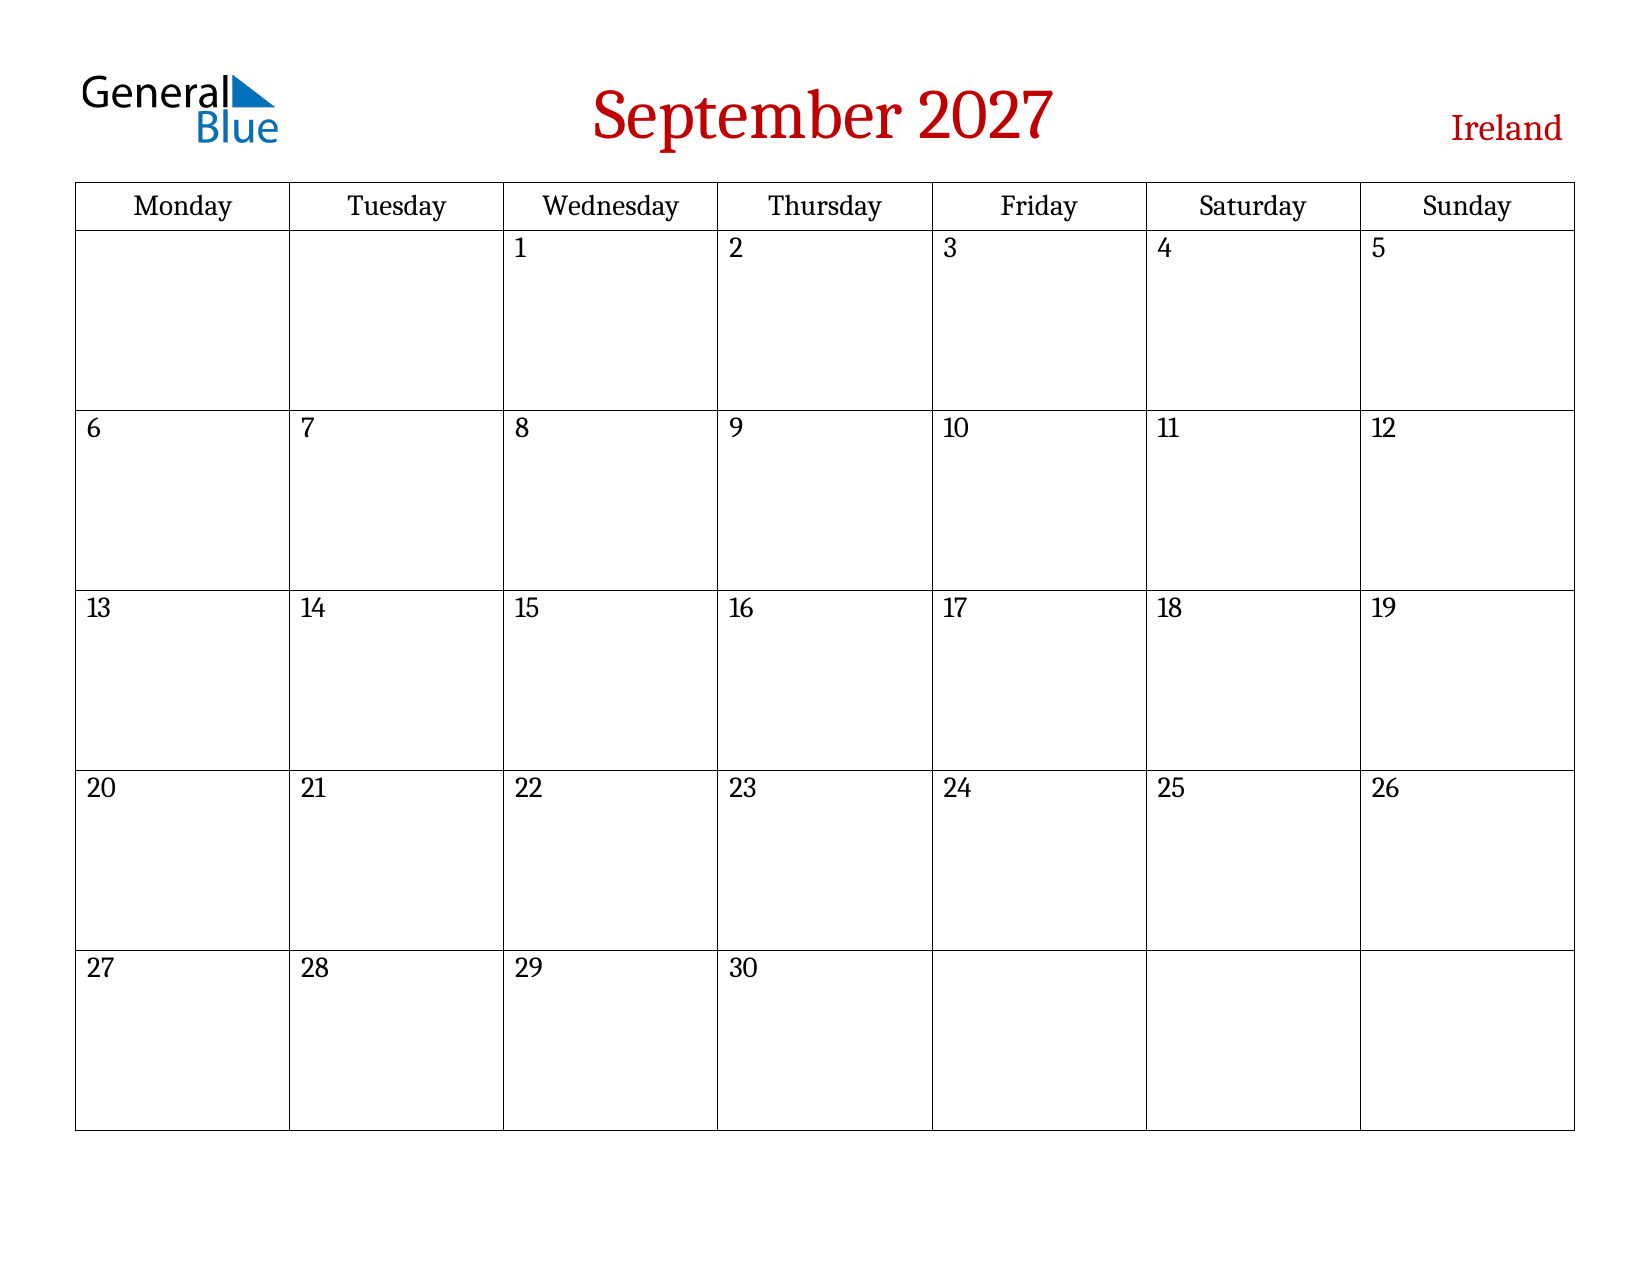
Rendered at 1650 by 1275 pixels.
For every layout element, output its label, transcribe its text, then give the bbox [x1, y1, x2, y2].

table_cell 15 [504, 591, 717, 625]
table_cell [718, 805, 932, 950]
table_cell 9 [718, 411, 932, 444]
table_cell [718, 265, 932, 410]
table_cell 27 [76, 951, 289, 985]
table_cell 24 [933, 771, 1146, 805]
table_cell [290, 231, 503, 264]
table_cell [504, 445, 717, 590]
table_cell [76, 625, 289, 770]
table_cell 30 [718, 951, 932, 985]
table_cell [933, 985, 1146, 1130]
table_cell [1147, 445, 1360, 590]
table_cell 14 [290, 591, 503, 625]
table_cell 5 [1361, 231, 1574, 264]
table_cell [76, 265, 289, 410]
picture [82, 75, 278, 143]
table_cell 28 [290, 951, 503, 985]
table_cell 1 [504, 231, 717, 264]
table_cell [1147, 265, 1360, 410]
table_cell [718, 985, 932, 1130]
table_cell 21 [290, 771, 503, 805]
table_cell [76, 985, 289, 1130]
table_cell 16 [718, 591, 932, 625]
table_header [76, 75, 503, 182]
table_cell [1361, 265, 1574, 410]
table_cell 23 [718, 771, 932, 805]
table_cell Thursday [718, 183, 932, 230]
table_cell 10 [933, 411, 1146, 444]
table_cell 4 [1147, 231, 1360, 264]
table_cell [1361, 951, 1574, 985]
table_cell 25 [1147, 771, 1360, 805]
table_cell 2 [718, 231, 932, 264]
table_cell [1147, 951, 1360, 985]
table_cell 11 [1147, 411, 1360, 444]
table_cell 13 [76, 591, 289, 625]
table_cell [76, 805, 289, 950]
table_cell [504, 985, 717, 1130]
table_cell [933, 951, 1146, 985]
table_cell [504, 805, 717, 950]
table_cell Wednesday [504, 183, 717, 230]
table_cell 20 [76, 771, 289, 805]
table_header Ireland [1146, 75, 1574, 182]
table_cell [1147, 805, 1360, 950]
table_cell 17 [933, 591, 1146, 625]
table_cell 12 [1361, 411, 1574, 444]
table_cell Sunday [1361, 183, 1574, 230]
table_cell [290, 985, 503, 1130]
table_cell 8 [504, 411, 717, 444]
table_cell [290, 805, 503, 950]
table_cell 6 [76, 411, 289, 444]
table_cell Monday [76, 183, 289, 230]
table_cell 3 [933, 231, 1146, 264]
table_cell Saturday [1147, 183, 1360, 230]
table_cell [1361, 985, 1574, 1130]
table_cell [718, 445, 932, 590]
table_cell [290, 445, 503, 590]
table_header September 2027 [504, 75, 1146, 182]
table_cell [1361, 805, 1574, 950]
table_cell 19 [1361, 591, 1574, 625]
table_cell [933, 625, 1146, 770]
table_cell 7 [290, 411, 503, 444]
table_cell [76, 445, 289, 590]
table_cell [76, 231, 289, 264]
table_cell [290, 265, 503, 410]
table_cell [933, 445, 1146, 590]
table_cell 22 [504, 771, 717, 805]
table_cell [718, 625, 932, 770]
table_cell [933, 805, 1146, 950]
table_cell 29 [504, 951, 717, 985]
table_cell [1147, 985, 1360, 1130]
table_cell Friday [933, 183, 1146, 230]
table_cell 18 [1147, 591, 1360, 625]
table_cell Tuesday [290, 183, 503, 230]
table_cell [504, 625, 717, 770]
table_cell [1361, 445, 1574, 590]
table_cell [290, 625, 503, 770]
table_cell 26 [1361, 771, 1574, 805]
table_cell [1147, 625, 1360, 770]
table_cell [504, 265, 717, 410]
table_cell [933, 265, 1146, 410]
table_cell [1361, 625, 1574, 770]
